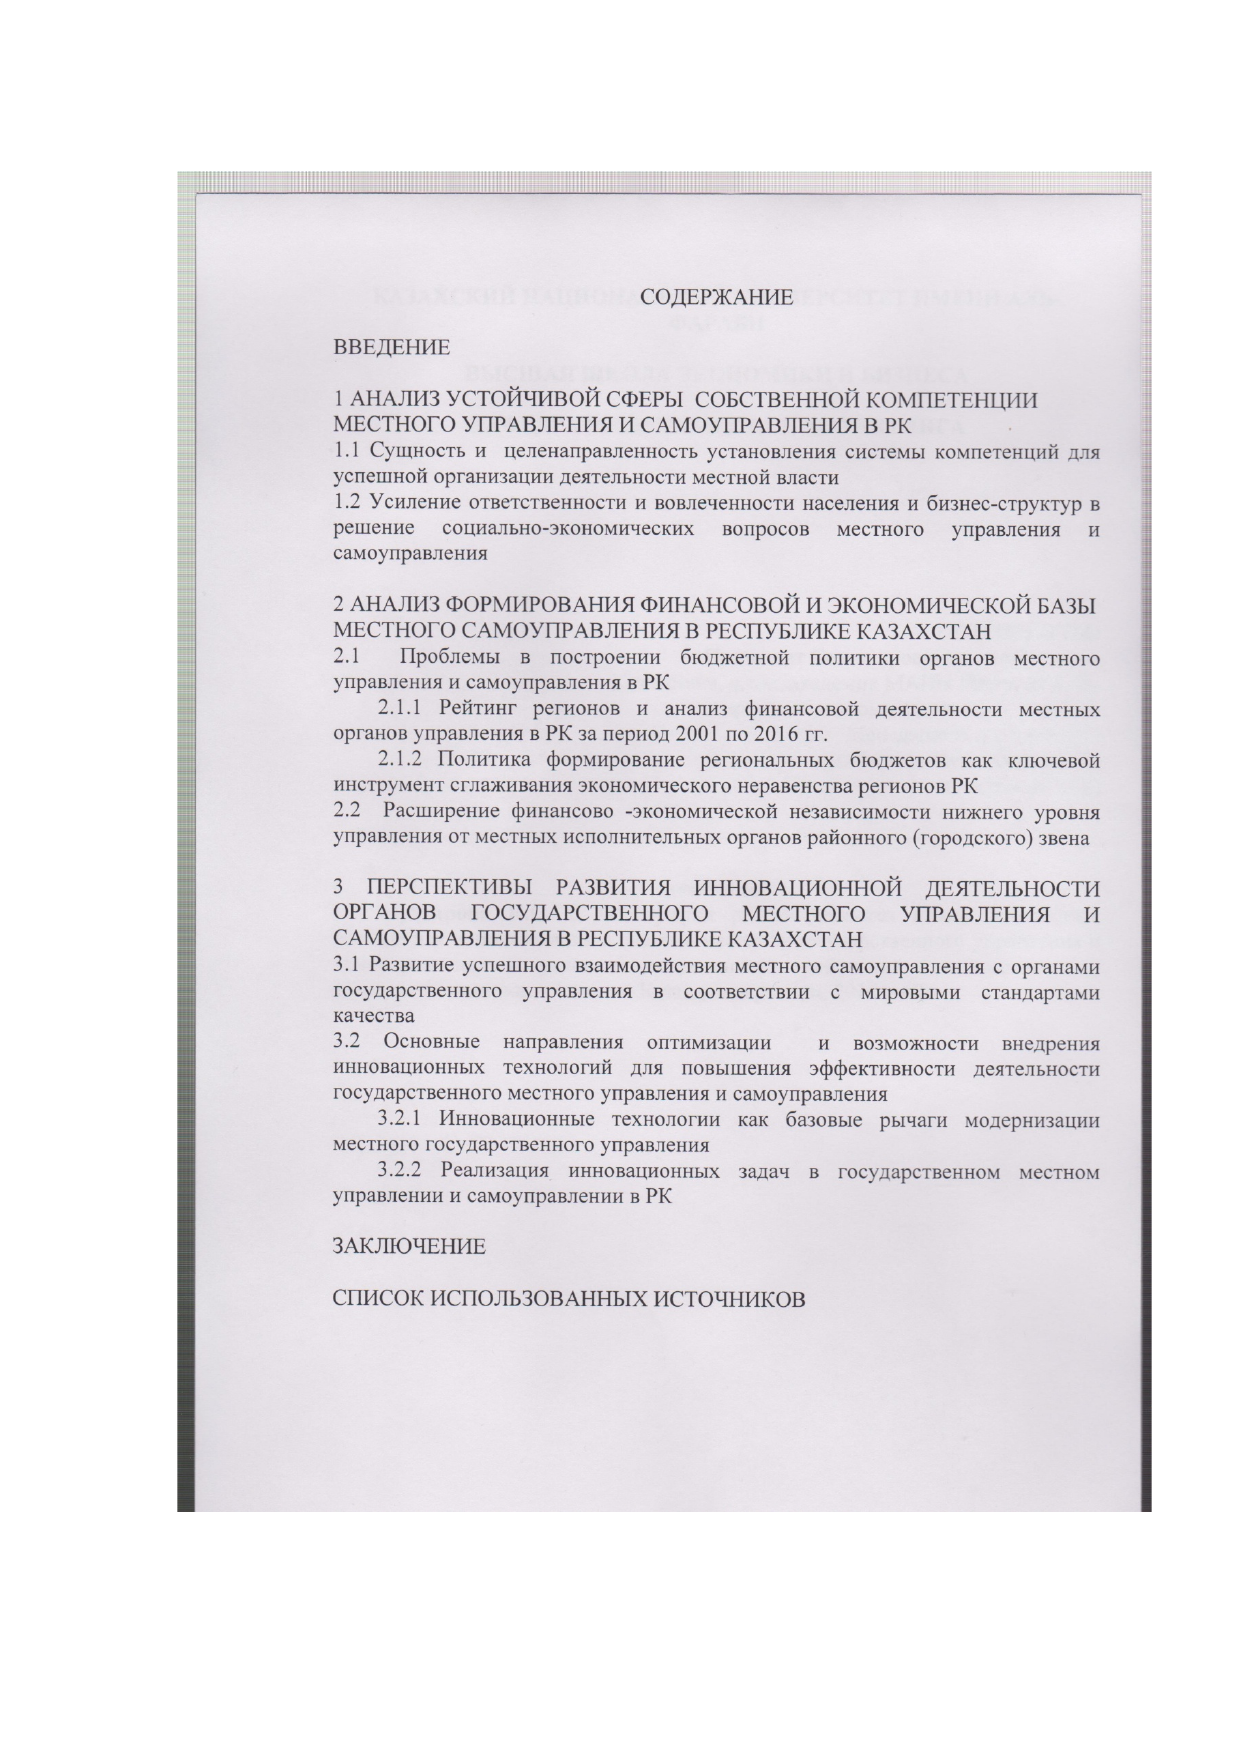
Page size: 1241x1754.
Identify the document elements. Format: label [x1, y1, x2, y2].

picture [177, 171, 1152, 1512]
